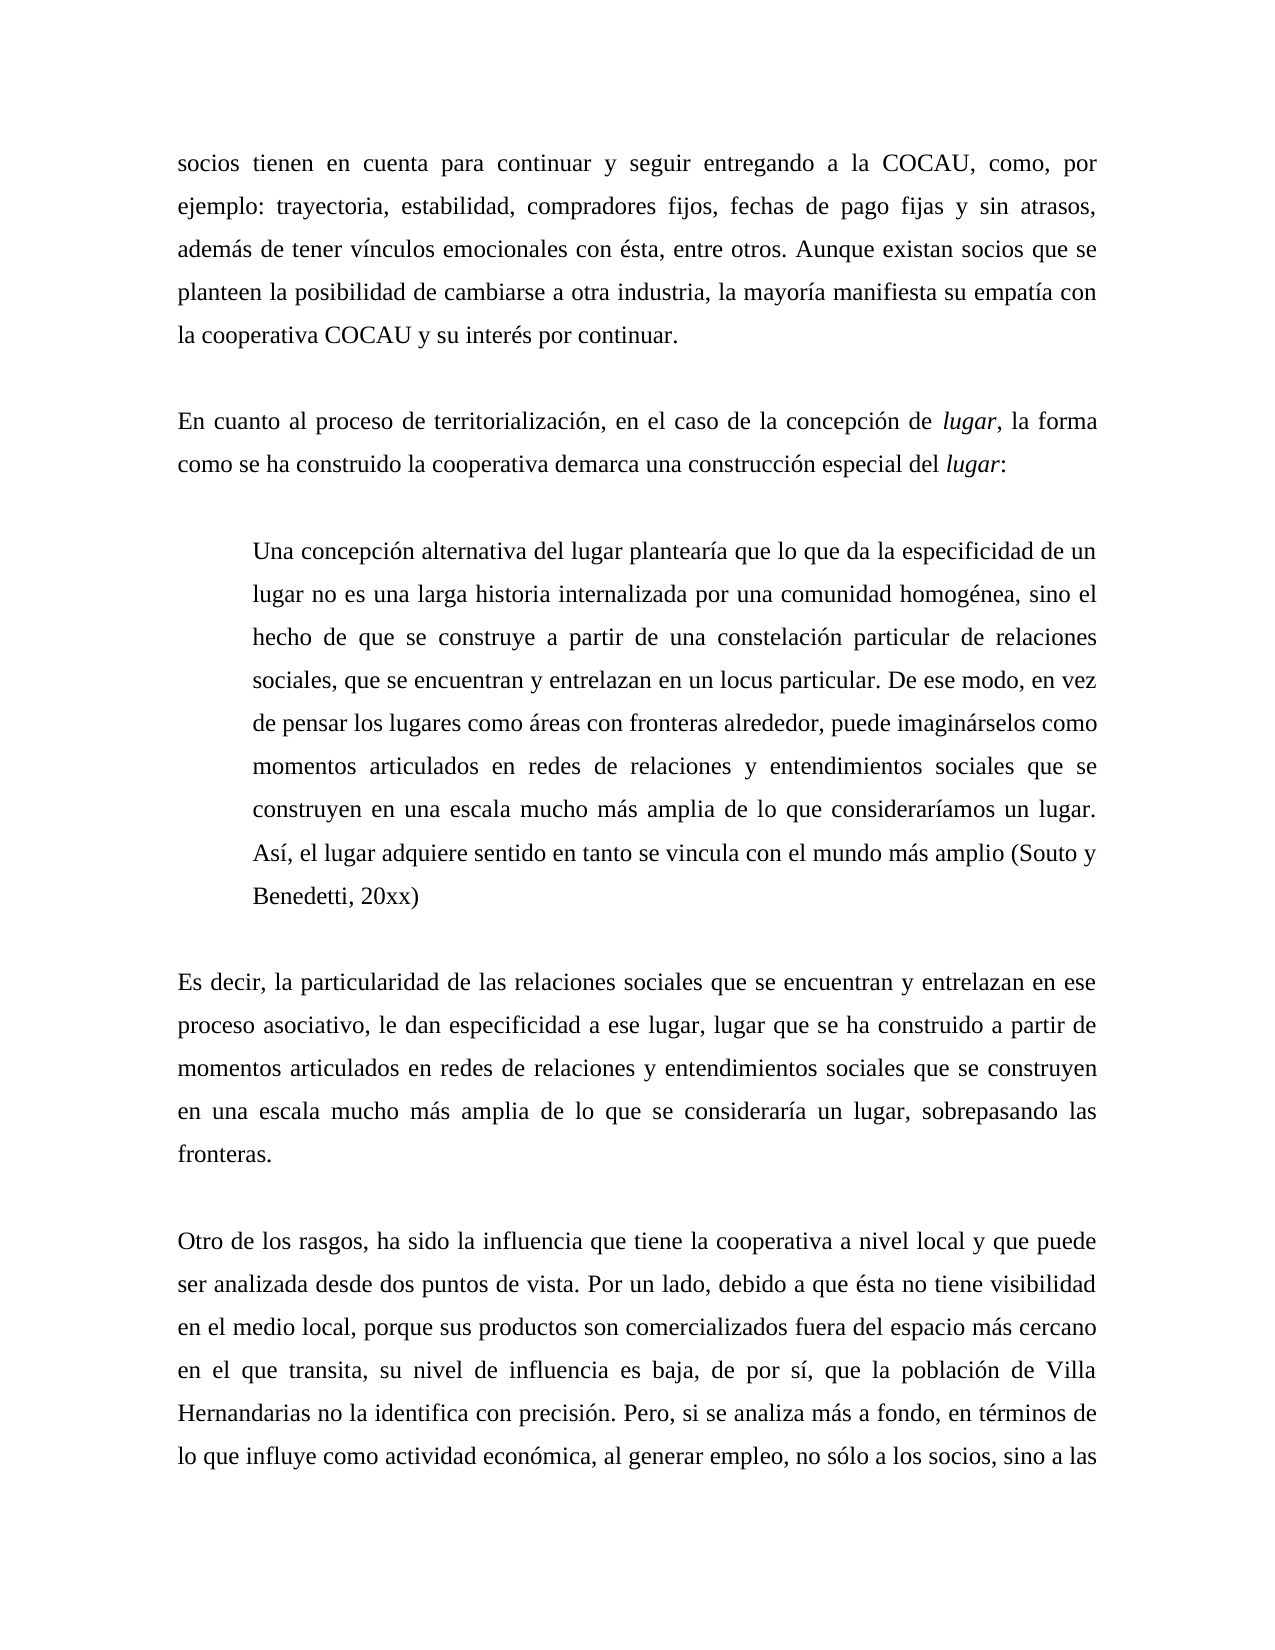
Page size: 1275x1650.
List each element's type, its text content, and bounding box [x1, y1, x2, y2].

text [177, 148, 1098, 349]
text Una concepción alternativa del lugar plantearía que lo que da la especificidad de un lugar no es una larga historia internalizada por una comunidad homogénea, sino el hecho de que se construye a partir de una constelación particular de relaciones sociales, que se encuentran y entrelazan en un locus particular. De ese modo, en vez de pensar los lugares como áreas con fronteras alrededor, puede imaginárselos como momentos articulados en redes de relaciones y entendimientos sociales que se construyen en una escala mucho más amplia de lo que consideraríamos un lugar. Así, el lugar adquiere sentido en tanto se vincula con el mundo más amplio (Souto y Benedetti, 20xx) [252, 536, 1098, 909]
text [177, 1226, 1098, 1470]
text Es decir, la particularidad de las relaciones sociales que se encuentran y entrelazan en ese proceso asociativo, le dan especificidad a ese lugar, lugar que se ha construido a partir de momentos articulados en redes de relaciones y entendimientos sociales que se construyen en una escala mucho más amplia de lo que se consideraría un lugar, sobrepasando las fronteras. [177, 967, 1098, 1168]
text En cuanto al proceso de territorialización, en el caso de la concepción de lugar, la forma como se ha construido la cooperativa demarca una construcción especial del lugar: [177, 406, 1098, 478]
